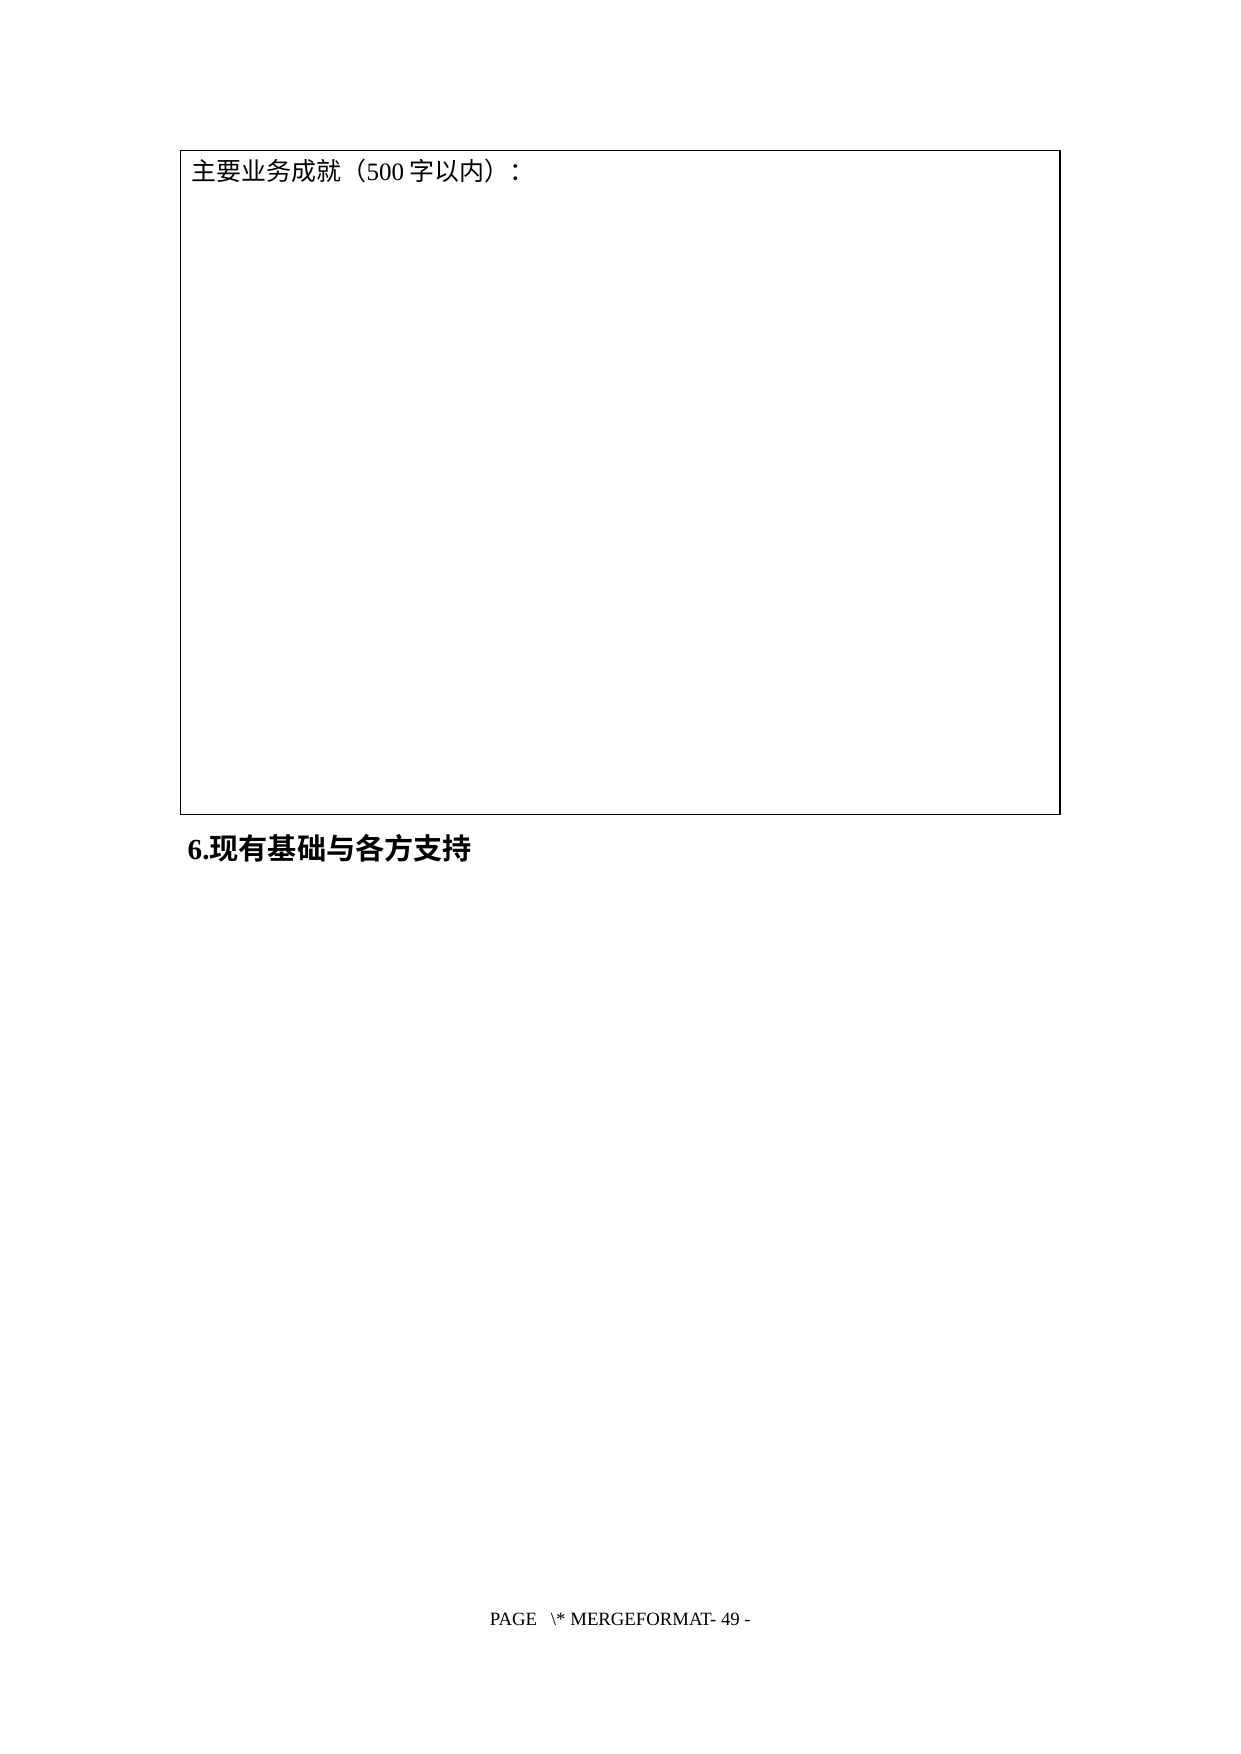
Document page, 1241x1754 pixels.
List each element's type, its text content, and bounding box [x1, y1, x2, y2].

text 6.现有基础与各方支持 [187, 814, 1128, 879]
table_cell 主要业务成就（500字以内）： [181, 151, 1059, 813]
